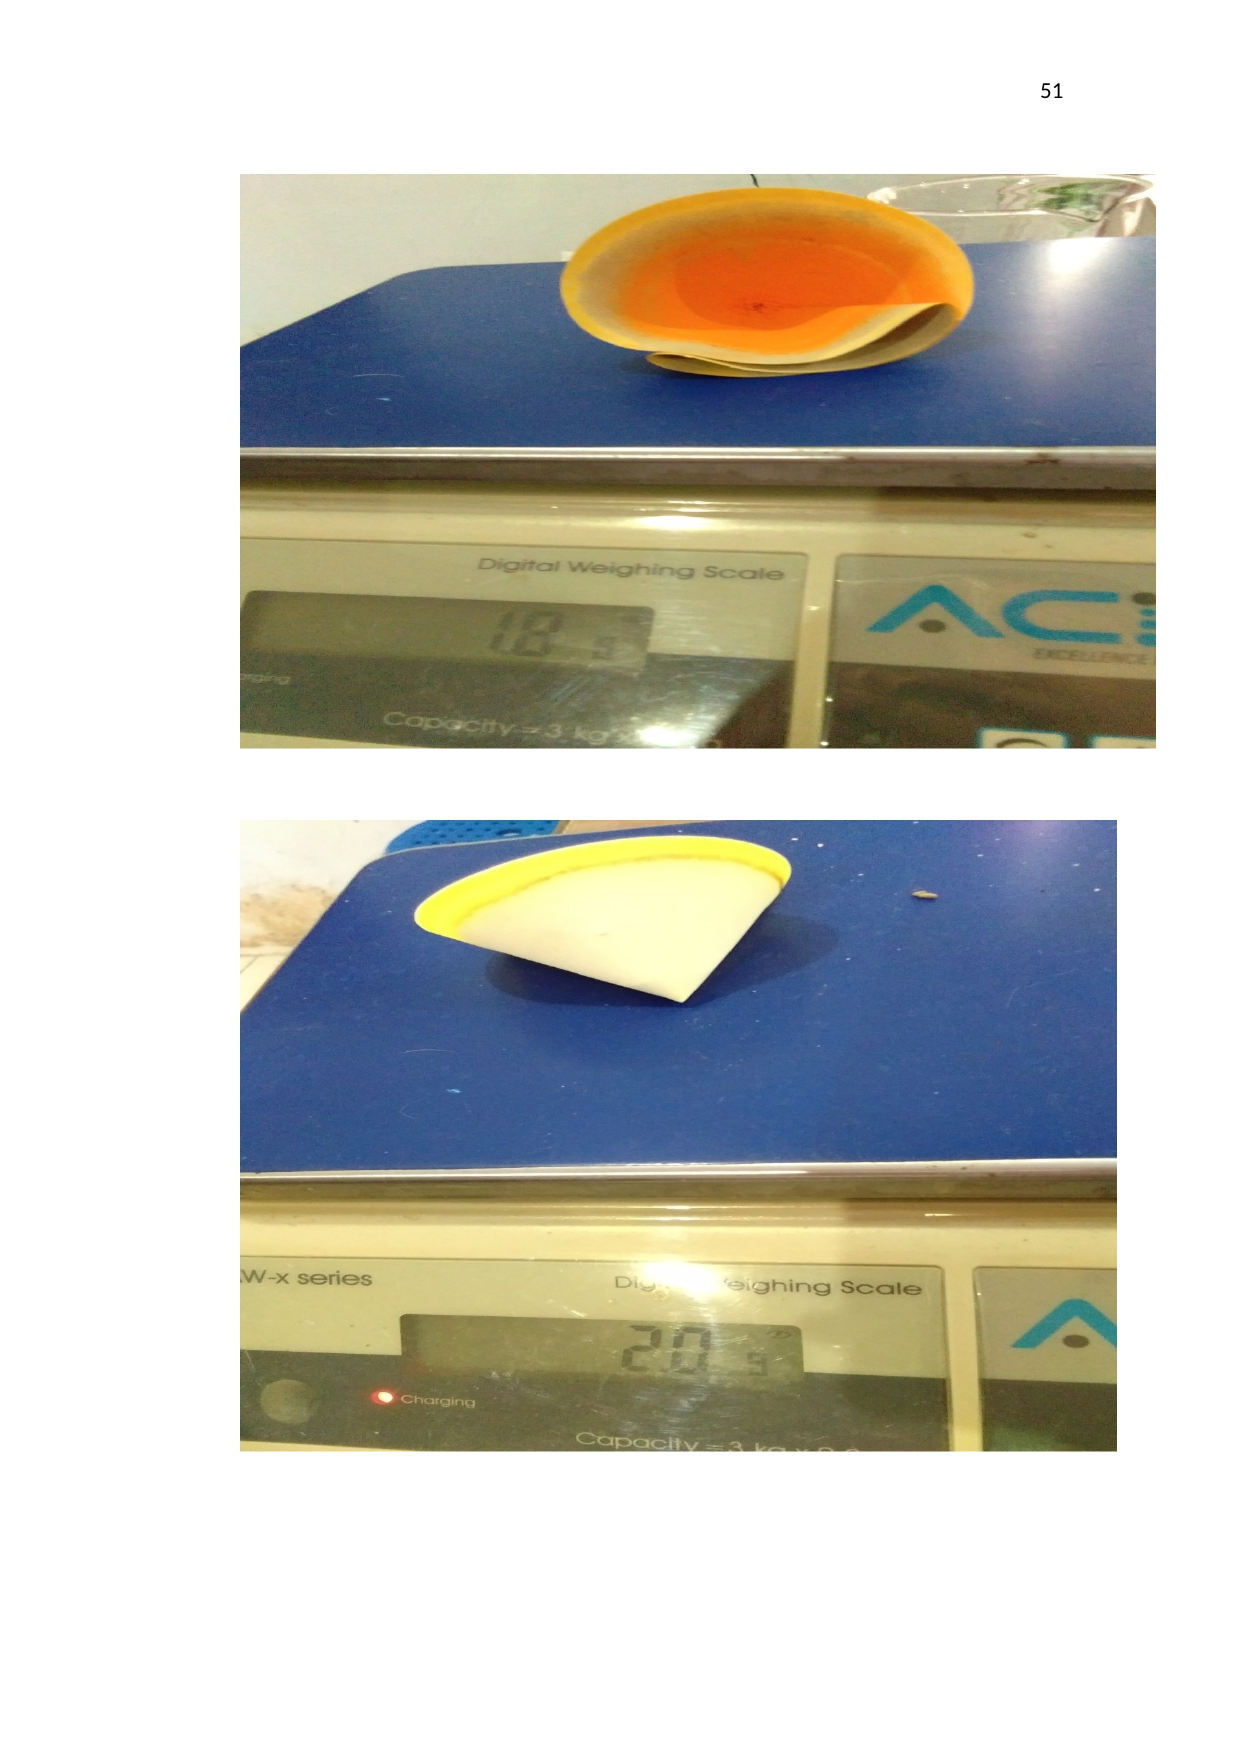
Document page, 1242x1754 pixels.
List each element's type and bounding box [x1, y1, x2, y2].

picture [233, 168, 1160, 753]
picture [235, 814, 1120, 1456]
